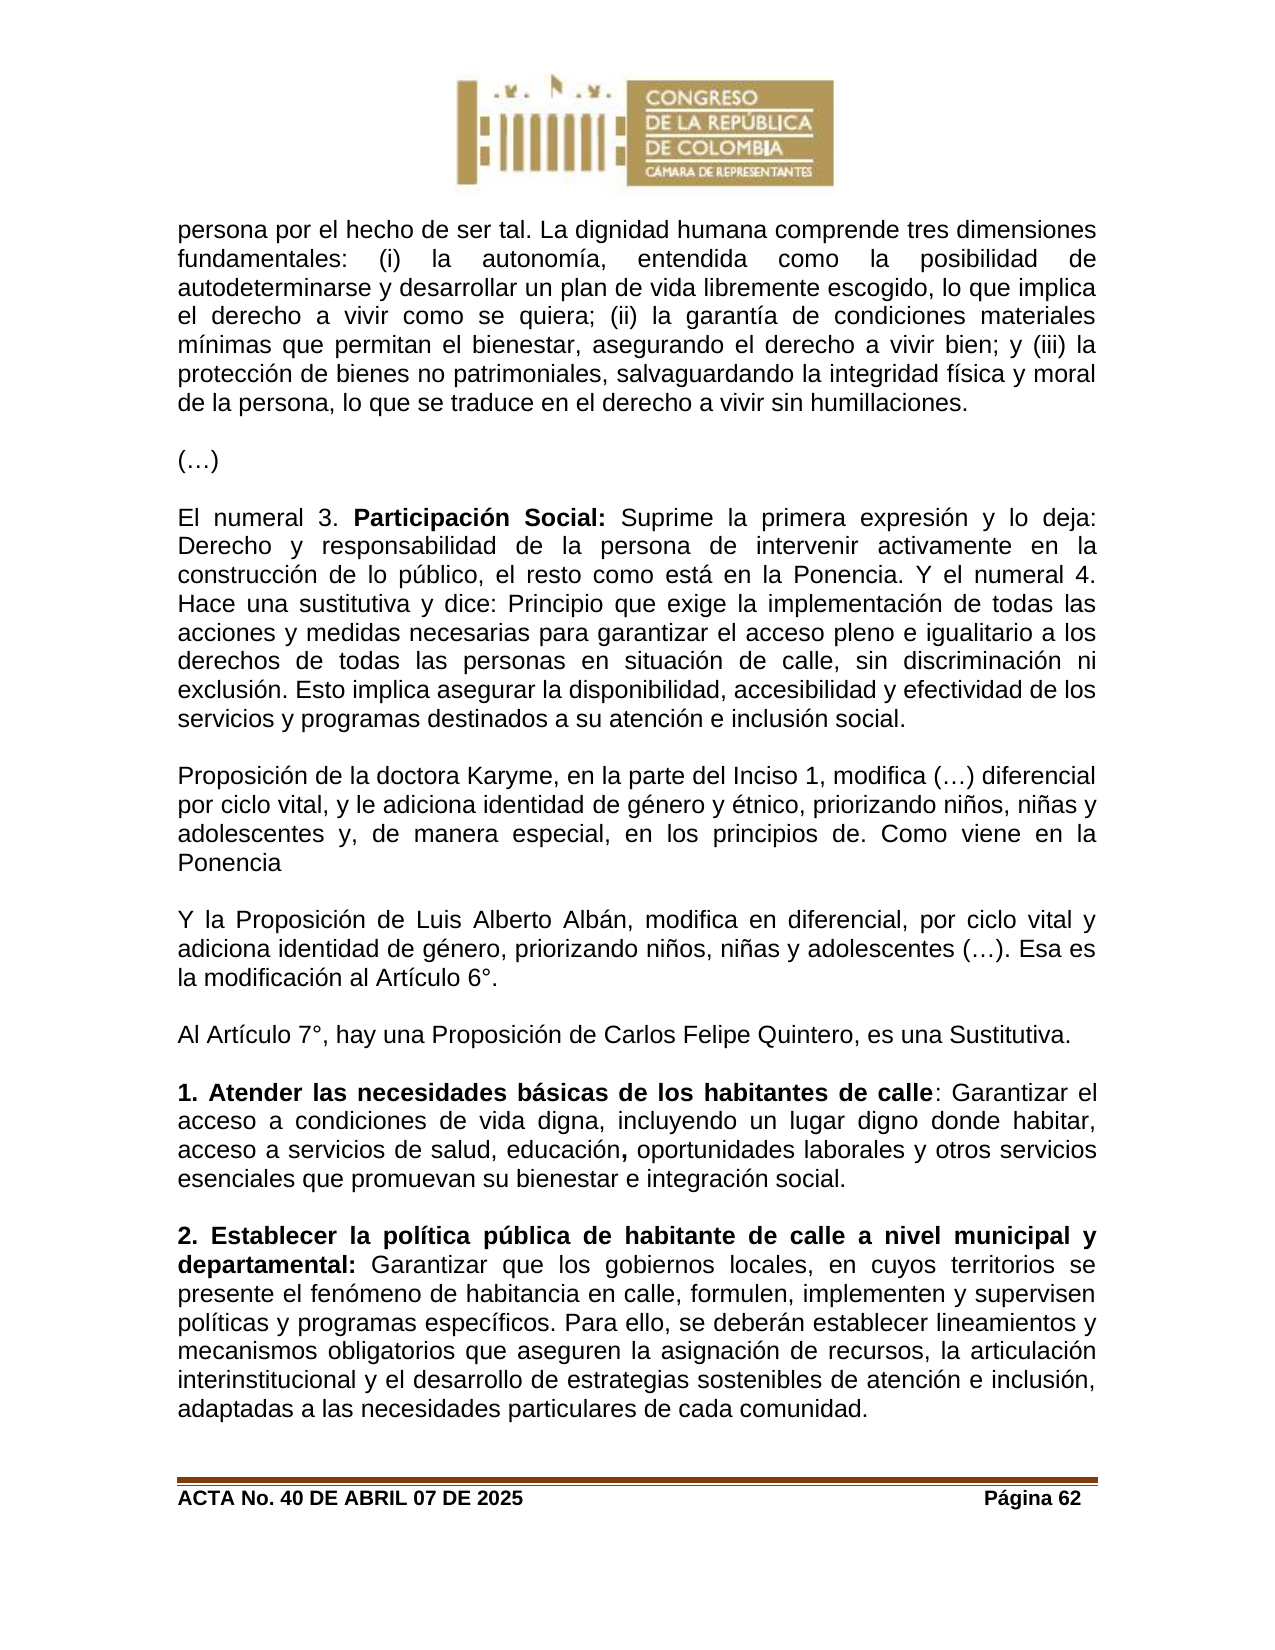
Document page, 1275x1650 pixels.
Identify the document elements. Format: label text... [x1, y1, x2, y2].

text 2. Establecer la política pública de habitante de calle a nivel municipal y departamental: Garantizar que los gobiernos locales, en cuyos territorios se presente el fenómeno de habitancia en calle, formulen, implementen y supervisen políticas y programas específicos. Para ello, se deberán establecer lineamientos y mecanismos obligatorios que aseguren la asignación de recursos, la articulación interinstitucional y el desarrollo de estrategias sostenibles de atención e inclusión, adaptadas a las necesidades particulares de cada comunidad. [177, 1221, 1098, 1423]
text 1. Atender las necesidades básicas de los habitantes de calle: Garantizar el acceso a condiciones de vida digna, incluyendo un lugar digno donde habitar, acceso a servicios de salud, educación, oportunidades laborales y otros servicios esenciales que promuevan su bienestar e integración social. [177, 1078, 1098, 1193]
text Al Artículo 7°, hay una Proposición de Carlos Felipe Quintero, es una Sustitutiva. [177, 1020, 1098, 1049]
text El numeral 3. Participación Social: Suprime la primera expresión y lo deja: Derecho y responsabilidad de la persona de intervenir activamente en la construcción de lo público, el resto como está en la Ponencia. Y el numeral 4. Hace una sustitutiva y dice: Principio que exige la implementación de todas las acciones y medidas necesarias para garantizar el acceso pleno e igualitario a los derechos de todas las personas en situación de calle, sin discriminación ni exclusión. Esto implica asegurar la disponibilidad, accesibilidad y efectividad de los servicios y programas destinados a su atención e inclusión social. [177, 503, 1098, 733]
text (…) [177, 445, 1098, 474]
text Proposición de la doctora Karyme, en la parte del Inciso 1, modifica (…) diferencial por ciclo vital, y le adiciona identidad de género y étnico, priorizando niños, niñas y adolescentes y, de manera especial, en los principios de. Como viene en la Ponencia [177, 761, 1098, 876]
text Y la Proposición de Luis Alberto Albán, modifica en diferencial, por ciclo vital y adiciona identidad de género, priorizando niños, niñas y adolescentes (…). Esa es la modificación al Artículo 6°. [177, 905, 1098, 991]
picture [430, 73, 845, 197]
